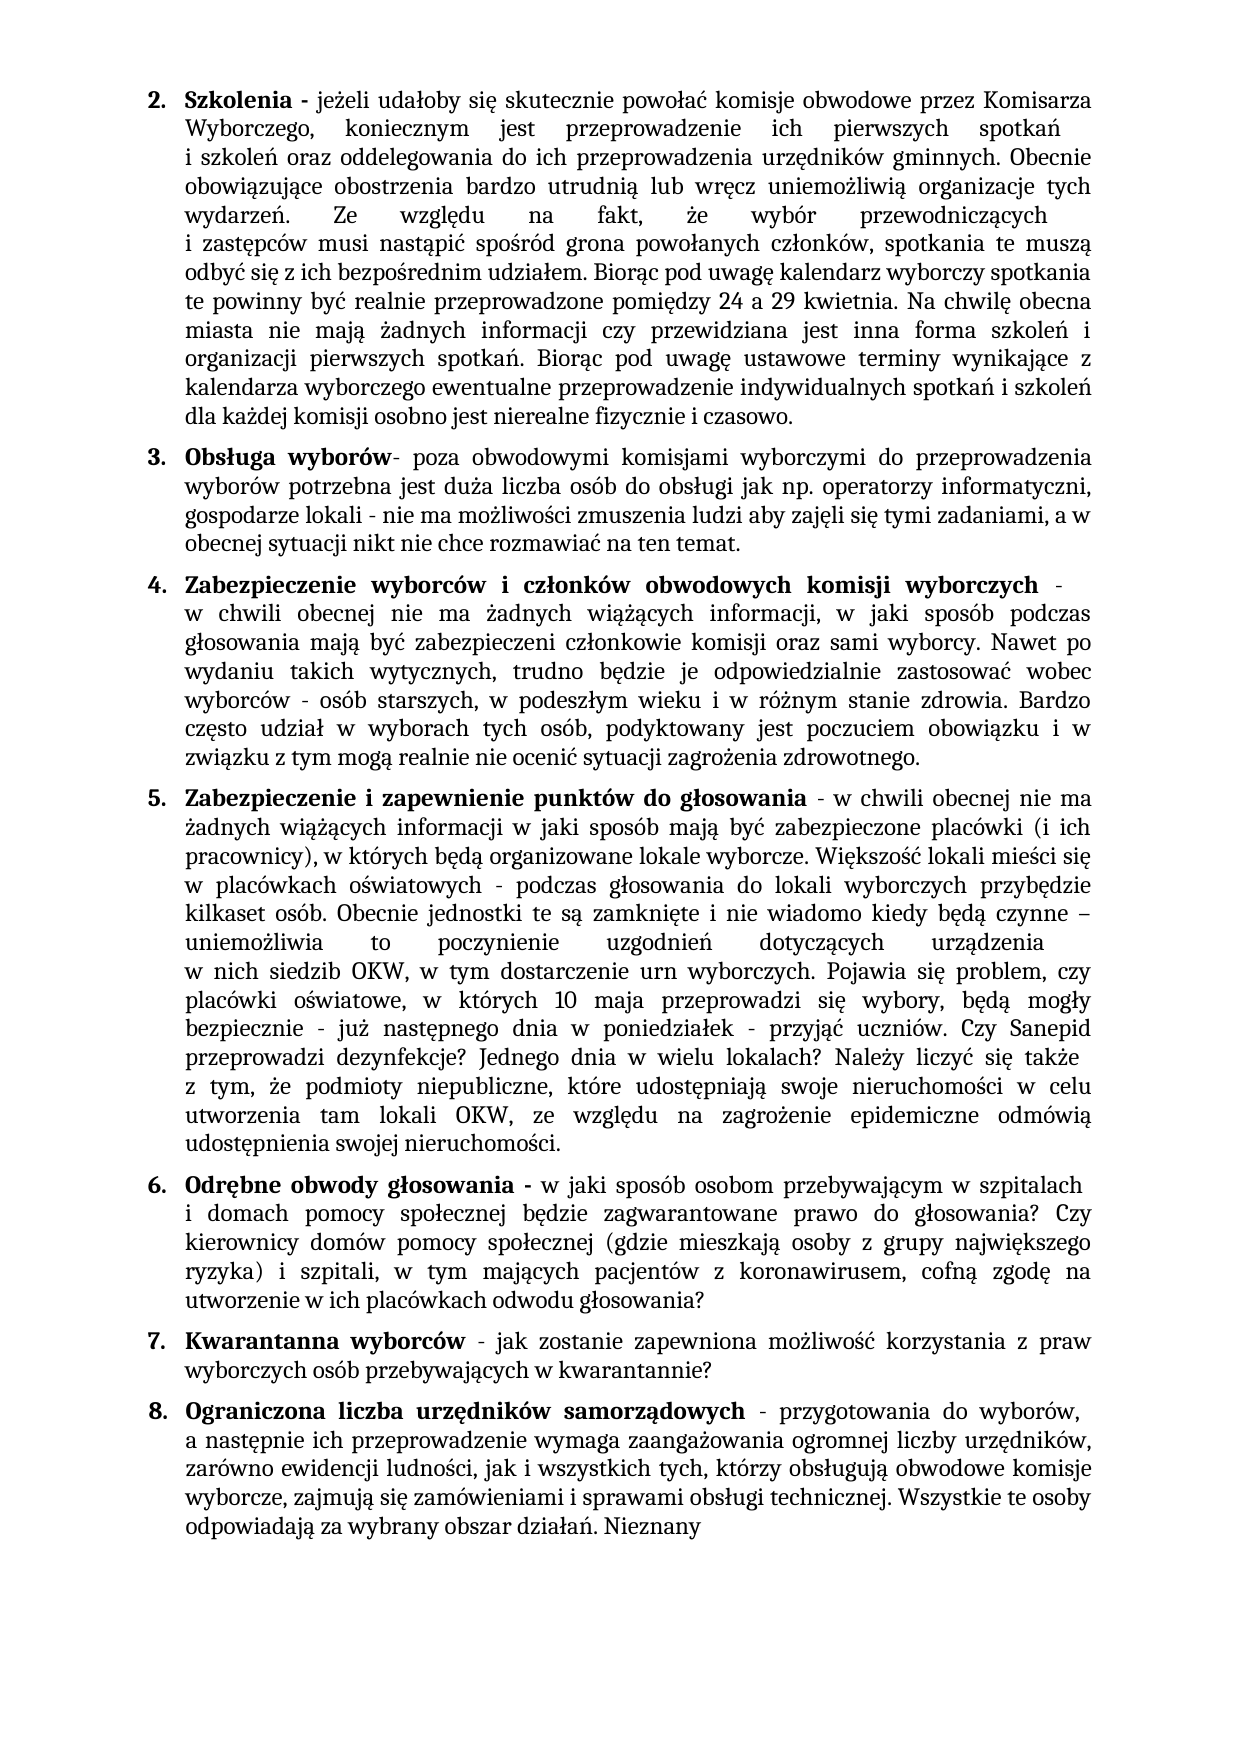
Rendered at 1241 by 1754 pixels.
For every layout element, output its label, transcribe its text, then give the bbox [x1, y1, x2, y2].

list Kwarantanna wyborców - jak zostanie zapewniona możliwość korzystania z praw wyborczych osób przebywających w kwarantannie? [148, 1327, 1093, 1384]
list Obsługa wyborów- poza obwodowymi komisjami wyborczymi do przeprowadzenia wyborów potrzebna jest duża liczba osób do obsługi jak np. operatorzy informatyczni, gospodarze lokali - nie ma możliwości zmuszenia ludzi aby zajęli się tymi zadaniami, a w obecnej sytuacji nikt nie chce rozmawiać na ten temat. [148, 443, 1093, 558]
list Odrębne obwody głosowania - w jaki sposób osobom przebywającym w szpitalach i domach pomocy społecznej będzie zagwarantowane prawo do głosowania? Czy kierownicy domów pomocy społecznej (gdzie mieszkają osoby z grupy największego ryzyka) i szpitali, w tym mających pacjentów z koronawirusem, cofną zgodę na utworzenie w ich placówkach odwodu głosowania? [148, 1171, 1093, 1314]
list Szkolenia - jeżeli udałoby się skutecznie powołać komisje obwodowe przez Komisarza Wyborczego, koniecznym jest przeprowadzenie ich pierwszych spotkań i szkoleń oraz oddelegowania do ich przeprowadzenia urzędników gminnych. Obecnie obowiązujące obostrzenia bardzo utrudnią lub wręcz uniemożliwią organizacje tych wydarzeń. Ze względu na fakt, że wybór przewodniczących i zastępców musi nastąpić spośród grona powołanych członków, spotkania te muszą odbyć się z ich bezpośrednim udziałem. Biorąc pod uwagę kalendarz wyborczy spotkania te powinny być realnie przeprowadzone pomiędzy 24 a 29 kwietnia. Na chwilę obecna miasta nie mają żadnych informacji czy przewidziana jest inna forma szkoleń i organizacji pierwszych spotkań. Biorąc pod uwagę ustawowe terminy wynikające z kalendarza wyborczego ewentualne przeprowadzenie indywidualnych spotkań i szkoleń dla każdej komisji osobno jest nierealne fizycznie i czasowo. [148, 86, 1093, 431]
list Ograniczona liczba urzędników samorządowych - przygotowania do wyborów, a następnie ich przeprowadzenie wymaga zaangażowania ogromnej liczby urzędników, zarówno ewidencji ludności, jak i wszystkich tych, którzy obsługują obwodowe komisje wyborcze, zajmują się zamówieniami i sprawami obsługi technicznej. Wszystkie te osoby odpowiadają za wybrany obszar działań. Nieznany [148, 1397, 1093, 1541]
list Zabezpieczenie wyborców i członków obwodowych komisji wyborczych - w chwili obecnej nie ma żadnych wiążących informacji, w jaki sposób podczas głosowania mają być zabezpieczeni członkowie komisji oraz sami wyborcy. Nawet po wydaniu takich wytycznych, trudno będzie je odpowiedzialnie zastosować wobec wyborców - osób starszych, w podeszłym wieku i w różnym stanie zdrowia. Bardzo często udział w wyborach tych osób, podyktowany jest poczuciem obowiązku i w związku z tym mogą realnie nie ocenić sytuacji zagrożenia zdrowotnego. [148, 571, 1093, 772]
list Zabezpieczenie i zapewnienie punktów do głosowania - w chwili obecnej nie ma żadnych wiążących informacji w jaki sposób mają być zabezpieczone placówki (i ich pracownicy), w których będą organizowane lokale wyborcze. Większość lokali mieści się w placówkach oświatowych - podczas głosowania do lokali wyborczych przybędzie kilkaset osób. Obecnie jednostki te są zamknięte i nie wiadomo kiedy będą czynne – uniemożliwia to poczynienie uzgodnień dotyczących urządzenia w nich siedzib OKW, w tym dostarczenie urn wyborczych. Pojawia się problem, czy placówki oświatowe, w których 10 maja przeprowadzi się wybory, będą mogły bezpiecznie - już następnego dnia w poniedziałek - przyjąć uczniów. Czy Sanepid przeprowadzi dezynfekcje? Jednego dnia w wielu lokalach? Należy liczyć się także z tym, że podmioty niepubliczne, które udostępniają swoje nieruchomości w celu utworzenia tam lokali OKW, ze względu na zagrożenie epidemiczne odmówią udostępnienia swojej nieruchomości. [148, 784, 1093, 1158]
